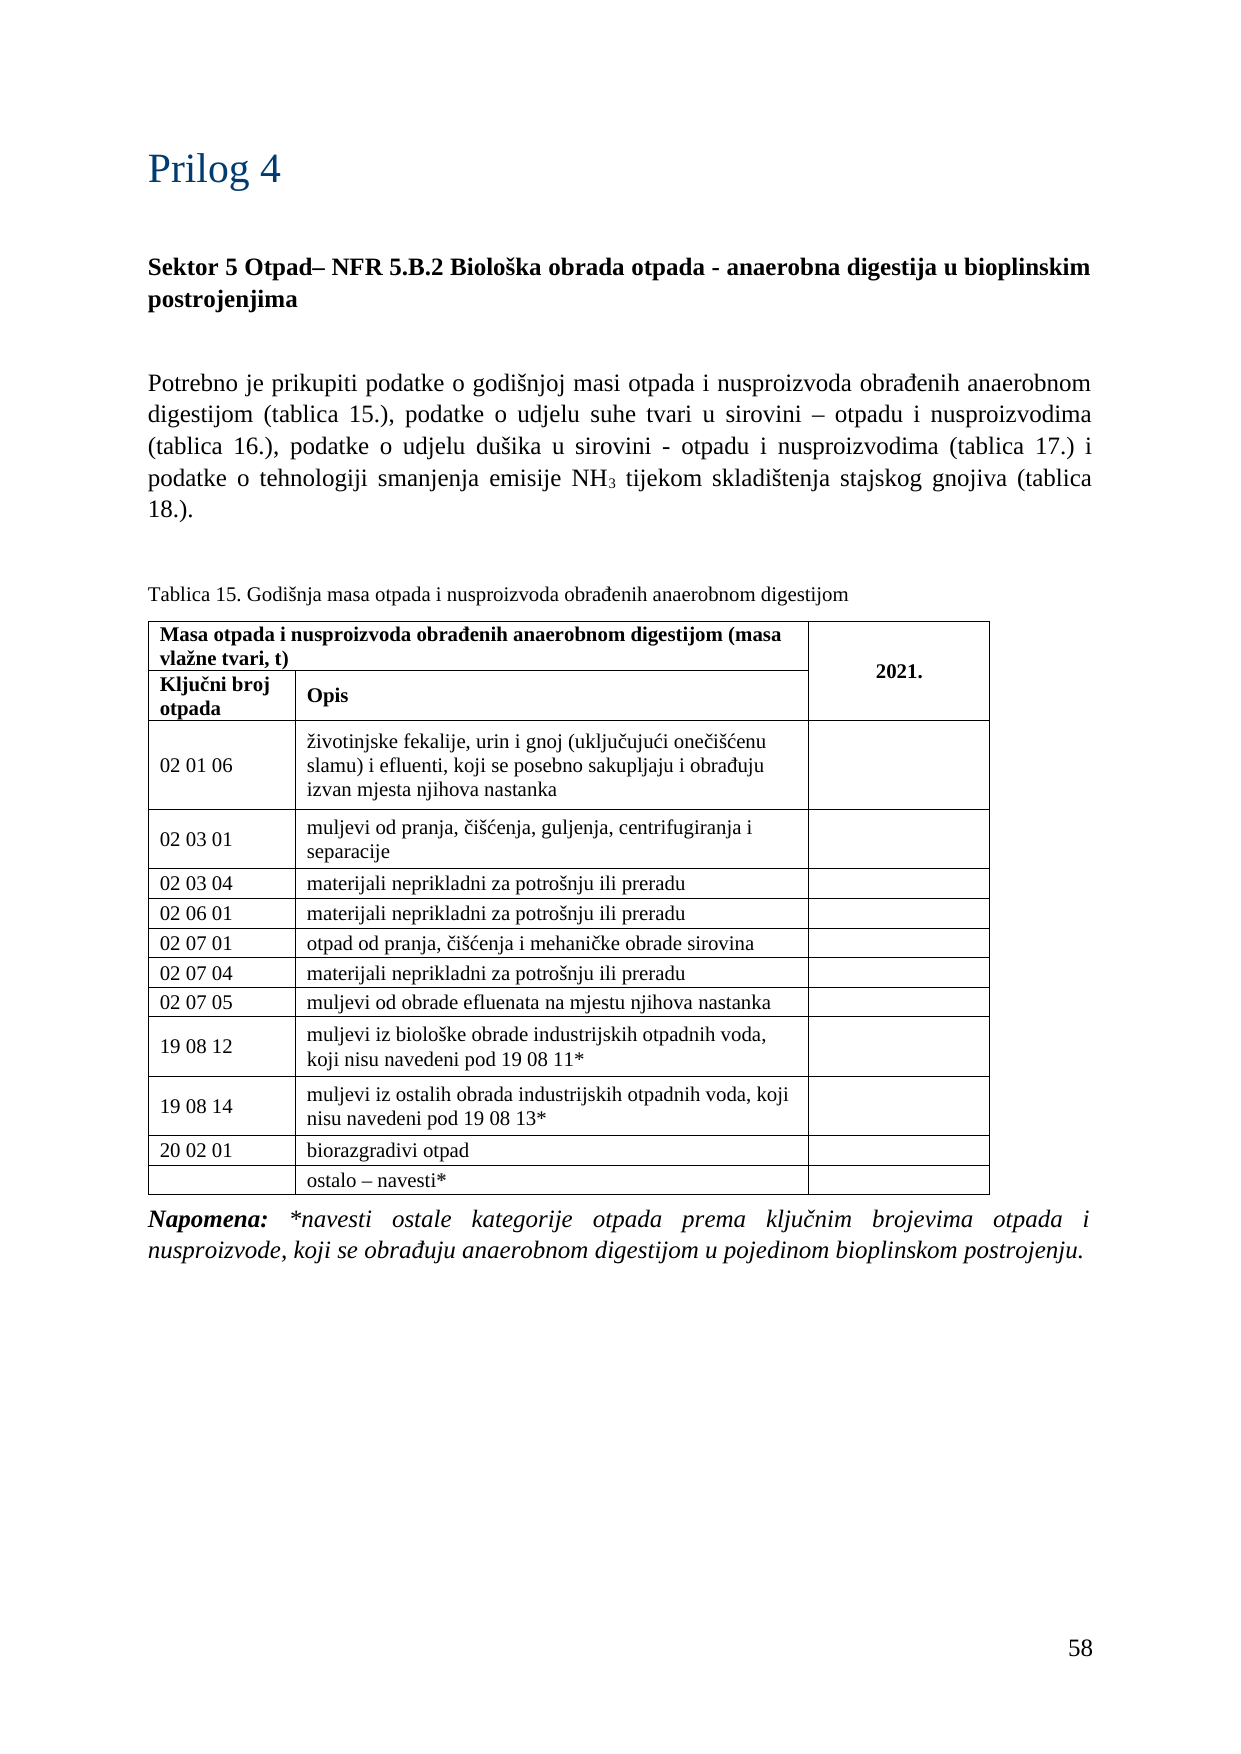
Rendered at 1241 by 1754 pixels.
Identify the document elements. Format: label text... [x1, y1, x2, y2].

table_cell 02 01 06 [149, 721, 295, 809]
text Napomena: *navesti ostale kategorije otpada prema ključnim brojevima otpada i nusproizvode, koji se obrađuju anaerobnom digestijom u pojedinom bioplinskom postrojenju. [148, 1204, 1093, 1264]
table_cell materijali neprikladni za potrošnju ili preradu [296, 899, 808, 927]
table_cell 19 08 12 [149, 1017, 295, 1076]
table_cell [809, 958, 989, 987]
table_cell 02 07 04 [149, 958, 295, 987]
table_cell muljevi iz biološke obrade industrijskih otpadnih voda, koji nisu navedeni pod 19 08 11* [296, 1017, 808, 1076]
table_cell biorazgradivi otpad [296, 1136, 808, 1165]
table_cell [809, 1136, 989, 1165]
table_cell [809, 899, 989, 927]
table_cell [809, 1077, 989, 1135]
table_cell 19 08 14 [149, 1077, 295, 1135]
table_cell [809, 1017, 989, 1076]
table_cell [149, 1166, 295, 1194]
table_cell 02 03 04 [149, 869, 295, 898]
table_cell 20 02 01 [149, 1136, 295, 1165]
table_cell [809, 929, 989, 957]
table_header Masa otpada i nusproizvoda obrađenih anaerobnom digestijom (masa vlažne tvari, t) [149, 622, 808, 670]
table_cell [809, 810, 989, 868]
table_cell životinjske fekalije, urin i gnoj (uključujući onečišćenu slamu) i efluenti, koji se posebno sakupljaju i obrađuju izvan mjesta njihova nastanka [296, 721, 808, 809]
table_cell [809, 721, 989, 809]
text Potrebno je prikupiti podatke o godišnjoj masi otpada i nusproizvoda obrađenih anaerobnom digestijom (tablica 15.), podatke o udjelu suhe tvari u sirovini – otpadu i nusproizvodima (tablica 16.), podatke o udjelu dušika u sirovini - otpadu i nusproizvodima (tablica 17.) i podatke o tehnologiji smanjenja emisije NH3 tijekom skladištenja stajskog gnojiva (tablica 18.). [148, 368, 1093, 523]
list Prilog 4 [148, 143, 1093, 191]
table_cell materijali neprikladni za potrošnju ili preradu [296, 958, 808, 987]
table_cell [809, 869, 989, 898]
text Tablica 15. Godišnja masa otpada i nusproizvoda obrađenih anaerobnom digestijom [148, 582, 1093, 606]
text Sektor 5 Otpad– NFR 5.B.2 Biološka obrada otpada - anaerobna digestija u bioplinskim postrojenjima [148, 252, 1093, 313]
table_cell ostalo – navesti* [296, 1166, 808, 1194]
table_cell 02 06 01 [149, 899, 295, 927]
table_cell 02 07 01 [149, 929, 295, 957]
table_cell materijali neprikladni za potrošnju ili preradu [296, 869, 808, 898]
table_cell 02 07 05 [149, 988, 295, 1016]
table_cell Opis [296, 671, 808, 719]
table_cell muljevi od pranja, čišćenja, guljenja, centrifugiranja i separacije [296, 810, 808, 868]
table_cell muljevi iz ostalih obrada industrijskih otpadnih voda, koji nisu navedeni pod 19 08 13* [296, 1077, 808, 1135]
table_cell [809, 1166, 989, 1194]
table_cell muljevi od obrade efluenata na mjestu njihova nastanka [296, 988, 808, 1016]
table_cell [809, 988, 989, 1016]
table_cell otpad od pranja, čišćenja i mehaničke obrade sirovina [296, 929, 808, 957]
table_cell Ključni broj otpada [149, 671, 295, 719]
table_cell 02 03 01 [149, 810, 295, 868]
table_header 2021. [809, 622, 989, 719]
